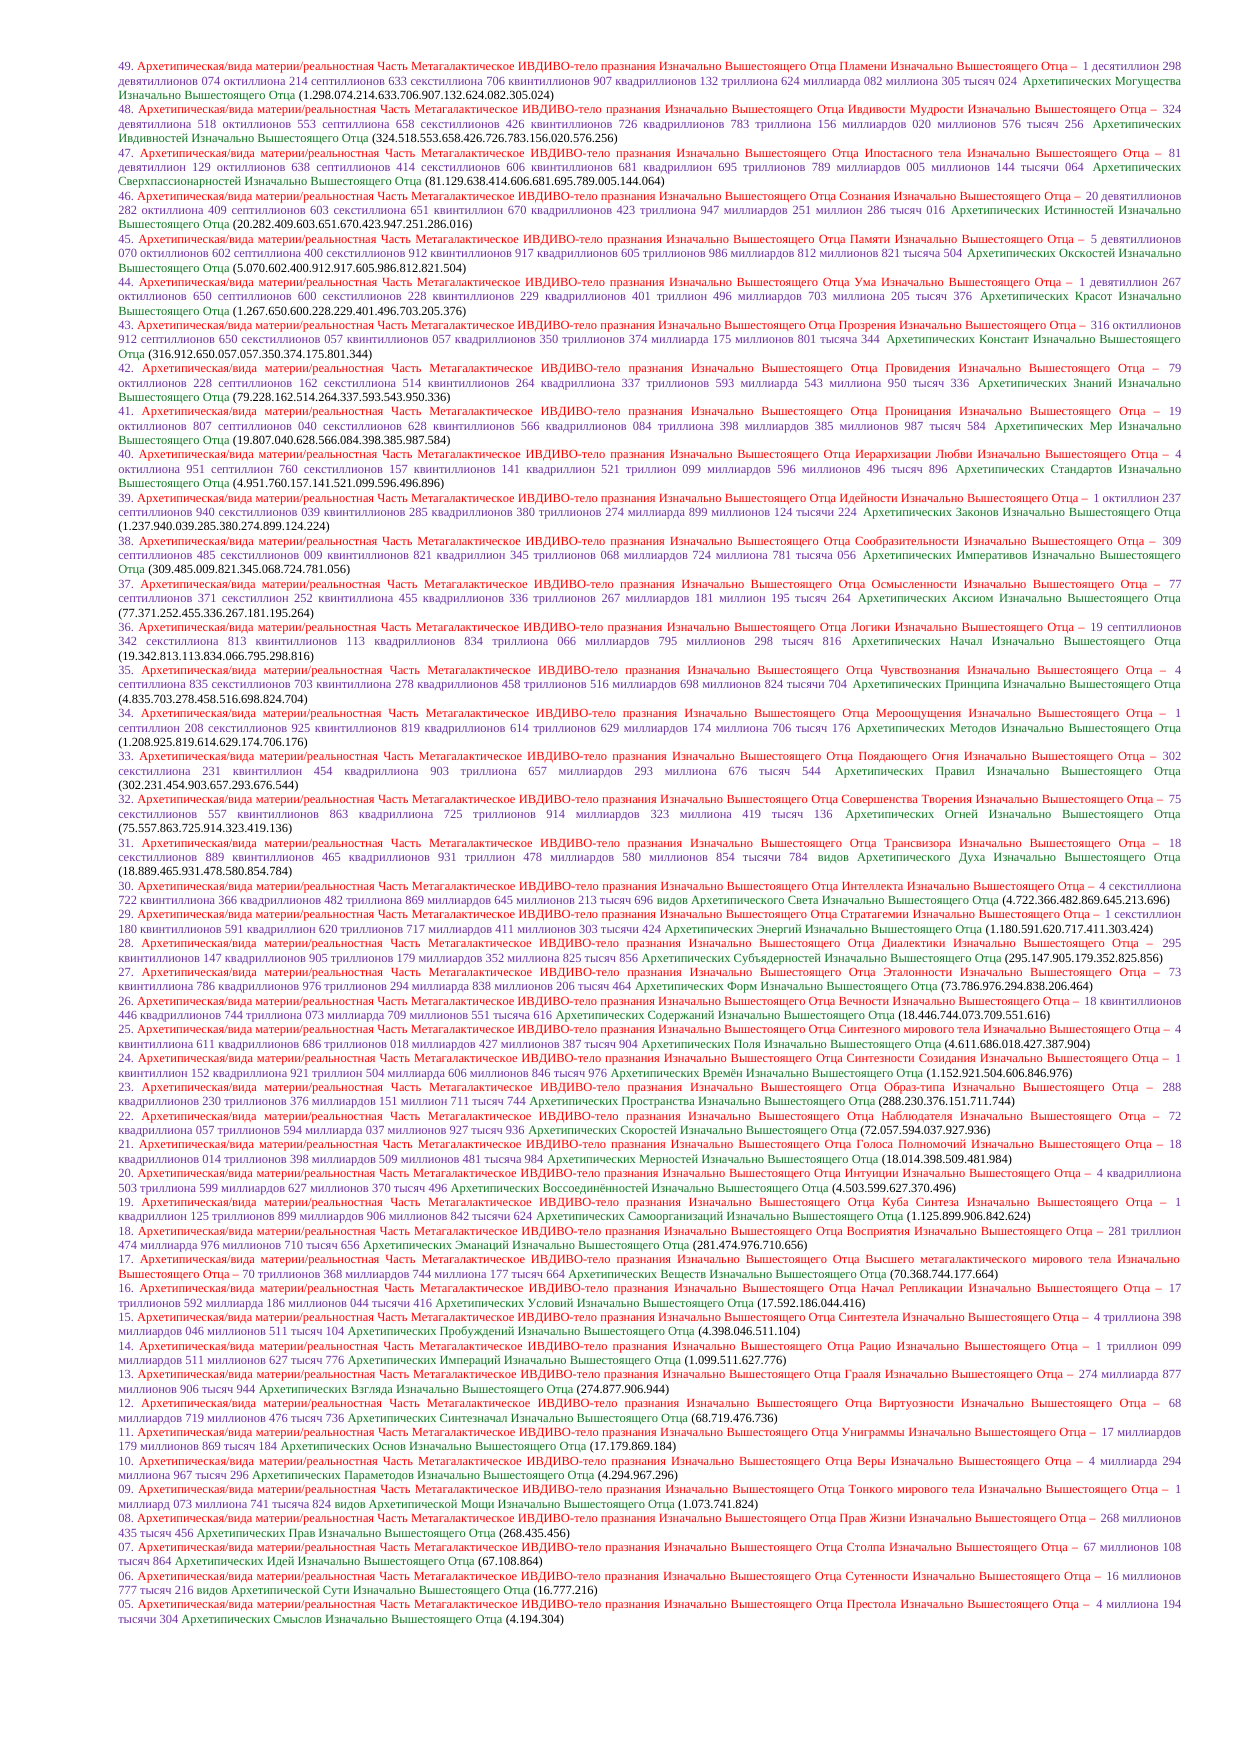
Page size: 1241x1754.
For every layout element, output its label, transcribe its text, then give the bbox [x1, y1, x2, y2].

text 22. Архетипическая/вида материи/реальностная Часть Метагалактическое ИВДИВО-тело празнания Изначально Вышестоящего Отца Наблюдателя Изначально Вышестоящего Отца – 72 квадриллиона 057 триллионов 594 миллиарда 037 миллионов 927 тысяч 936 Архетипических Скоростей Изначально Вышестоящего Отца (72.057.594.037.927.936) [118, 1108, 1181, 1137]
text 33. Архетипическая/вида материи/реальностная Часть Метагалактическое ИВДИВО-тело празнания Изначально Вышестоящего Отца Поядающего Огня Изначально Вышестоящего Отца – 302 секстиллиона 231 квинтиллион 454 квадриллиона 903 триллиона 657 миллиардов 293 миллиона 676 тысяч 544 Архетипических Правил Изначально Вышестоящего Отца (302.231.454.903.657.293.676.544) [118, 749, 1181, 792]
text 25. Архетипическая/вида материи/реальностная Часть Метагалактическое ИВДИВО-тело празнания Изначально Вышестоящего Отца Синтезного мирового тела Изначально Вышестоящего Отца – 4 квинтиллиона 611 квадриллионов 686 триллионов 018 миллиардов 427 миллионов 387 тысяч 904 Архетипических Поля Изначально Вышестоящего Отца (4.611.686.018.427.387.904) [118, 1022, 1181, 1051]
text 24. Архетипическая/вида материи/реальностная Часть Метагалактическое ИВДИВО-тело празнания Изначально Вышестоящего Отца Синтезности Созидания Изначально Вышестоящего Отца – 1 квинтиллион 152 квадриллиона 921 триллион 504 миллиарда 606 миллионов 846 тысяч 976 Архетипических Времён Изначально Вышестоящего Отца (1.152.921.504.606.846.976) [118, 1051, 1181, 1080]
text 07. Архетипическая/вида материи/реальностная Часть Метагалактическое ИВДИВО-тело празнания Изначально Вышестоящего Отца Столпа Изначально Вышестоящего Отца – 67 миллионов 108 тысяч 864 Архетипических Идей Изначально Вышестоящего Отца (67.108.864) [118, 1540, 1181, 1568]
text 19. Архетипическая/вида материи/реальностная Часть Метагалактическое ИВДИВО-тело празнания Изначально Вышестоящего Отца Куба Синтеза Изначально Вышестоящего Отца – 1 квадриллион 125 триллионов 899 миллиардов 906 миллионов 842 тысячи 624 Архетипических Самоорганизаций Изначально Вышестоящего Отца (1.125.899.906.842.624) [118, 1195, 1181, 1223]
text 48. Архетипическая/вида материи/реальностная Часть Метагалактическое ИВДИВО-тело празнания Изначально Вышестоящего Отца Ивдивости Мудрости Изначально Вышестоящего Отца – 324 девятиллиона 518 октиллионов 553 септиллиона 658 секстиллионов 426 квинтиллионов 726 квадриллионов 783 триллиона 156 миллиардов 020 миллионов 576 тысяч 256 Архетипических Ивдивностей Изначально Вышестоящего Отца (324.518.553.658.426.726.783.156.020.576.256) [118, 102, 1181, 145]
text 10. Архетипическая/вида материи/реальностная Часть Метагалактическое ИВДИВО-тело празнания Изначально Вышестоящего Отца Веры Изначально Вышестоящего Отца – 4 миллиарда 294 миллиона 967 тысяч 296 Архетипических Параметодов Изначально Вышестоящего Отца (4.294.967.296) [118, 1453, 1181, 1482]
text 08. Архетипическая/вида материи/реальностная Часть Метагалактическое ИВДИВО-тело празнания Изначально Вышестоящего Отца Прав Жизни Изначально Вышестоящего Отца – 268 миллионов 435 тысяч 456 Архетипических Прав Изначально Вышестоящего Отца (268.435.456) [118, 1511, 1181, 1540]
text 14. Архетипическая/вида материи/реальностная Часть Метагалактическое ИВДИВО-тело празнания Изначально Вышестоящего Отца Рацио Изначально Вышестоящего Отца – 1 триллион 099 миллиардов 511 миллионов 627 тысяч 776 Архетипических Импераций Изначально Вышестоящего Отца (1.099.511.627.776) [118, 1338, 1181, 1367]
text 06. Архетипическая/вида материи/реальностная Часть Метагалактическое ИВДИВО-тело празнания Изначально Вышестоящего Отца Сутенности Изначально Вышестоящего Отца – 16 миллионов 777 тысяч 216 видов Архетипической Сути Изначально Вышестоящего Отца (16.777.216) [118, 1568, 1181, 1597]
text 16. Архетипическая/вида материи/реальностная Часть Метагалактическое ИВДИВО-тело празнания Изначально Вышестоящего Отца Начал Репликации Изначально Вышестоящего Отца – 17 триллионов 592 миллиарда 186 миллионов 044 тысячи 416 Архетипических Условий Изначально Вышестоящего Отца (17.592.186.044.416) [118, 1281, 1181, 1310]
text 46. Архетипическая/вида материи/реальностная Часть Метагалактическое ИВДИВО-тело празнания Изначально Вышестоящего Отца Сознания Изначально Вышестоящего Отца – 20 девятиллионов 282 октиллиона 409 септиллионов 603 секстиллиона 651 квинтиллион 670 квадриллионов 423 триллиона 947 миллиардов 251 миллион 286 тысяч 016 Архетипических Истинностей Изначально Вышестоящего Отца (20.282.409.603.651.670.423.947.251.286.016) [118, 188, 1181, 232]
text 43. Архетипическая/вида материи/реальностная Часть Метагалактическое ИВДИВО-тело празнания Изначально Вышестоящего Отца Прозрения Изначально Вышестоящего Отца – 316 октиллионов 912 септиллионов 650 секстиллионов 057 квинтиллионов 057 квадриллионов 350 триллионов 374 миллиарда 175 миллионов 801 тысяча 344 Архетипических Констант Изначально Вышестоящего Отца (316.912.650.057.057.350.374.175.801.344) [118, 318, 1181, 361]
text 11. Архетипическая/вида материи/реальностная Часть Метагалактическое ИВДИВО-тело празнания Изначально Вышестоящего Отца Униграммы Изначально Вышестоящего Отца – 17 миллиардов 179 миллионов 869 тысяч 184 Архетипических Основ Изначально Вышестоящего Отца (17.179.869.184) [118, 1425, 1181, 1453]
text 31. Архетипическая/вида материи/реальностная Часть Метагалактическое ИВДИВО-тело празнания Изначально Вышестоящего Отца Трансвизора Изначально Вышестоящего Отца – 18 секстиллионов 889 квинтиллионов 465 квадриллионов 931 триллион 478 миллиардов 580 миллионов 854 тысячи 784 видов Архетипического Духа Изначально Вышестоящего Отца (18.889.465.931.478.580.854.784) [118, 835, 1181, 878]
text 32. Архетипическая/вида материи/реальностная Часть Метагалактическое ИВДИВО-тело празнания Изначально Вышестоящего Отца Совершенства Творения Изначально Вышестоящего Отца – 75 секстиллионов 557 квинтиллионов 863 квадриллиона 725 триллионов 914 миллиардов 323 миллиона 419 тысяч 136 Архетипических Огней Изначально Вышестоящего Отца (75.557.863.725.914.323.419.136) [118, 792, 1181, 835]
text 12. Архетипическая/вида материи/реальностная Часть Метагалактическое ИВДИВО-тело празнания Изначально Вышестоящего Отца Виртуозности Изначально Вышестоящего Отца – 68 миллиардов 719 миллионов 476 тысяч 736 Архетипических Синтезначал Изначально Вышестоящего Отца (68.719.476.736) [118, 1396, 1181, 1425]
text 17. Архетипическая/вида материи/реальностная Часть Метагалактическое ИВДИВО-тело празнания Изначально Вышестоящего Отца Высшего метагалактического мирового тела Изначально Вышестоящего Отца – 70 триллионов 368 миллиардов 744 миллиона 177 тысяч 664 Архетипических Веществ Изначально Вышестоящего Отца (70.368.744.177.664) [118, 1252, 1181, 1281]
text 40. Архетипическая/вида материи/реальностная Часть Метагалактическое ИВДИВО-тело празнания Изначально Вышестоящего Отца Иерархизации Любви Изначально Вышестоящего Отца – 4 октиллиона 951 септиллион 760 секстиллионов 157 квинтиллионов 141 квадриллион 521 триллион 099 миллиардов 596 миллионов 496 тысяч 896 Архетипических Стандартов Изначально Вышестоящего Отца (4.951.760.157.141.521.099.596.496.896) [118, 447, 1181, 490]
text 41. Архетипическая/вида материи/реальностная Часть Метагалактическое ИВДИВО-тело празнания Изначально Вышестоящего Отца Проницания Изначально Вышестоящего Отца – 19 октиллионов 807 септиллионов 040 секстиллионов 628 квинтиллионов 566 квадриллионов 084 триллиона 398 миллиардов 385 миллионов 987 тысяч 584 Архетипических Мер Изначально Вышестоящего Отца (19.807.040.628.566.084.398.385.987.584) [118, 404, 1181, 447]
text 49. Архетипическая/вида материи/реальностная Часть Метагалактическое ИВДИВО-тело празнания Изначально Вышестоящего Отца Пламени Изначально Вышестоящего Отца – 1 десятиллион 298 девятиллионов 074 октиллиона 214 септиллионов 633 секстиллиона 706 квинтиллионов 907 квадриллионов 132 триллиона 624 миллиарда 082 миллиона 305 тысяч 024 Архетипических Могущества Изначально Вышестоящего Отца (1.298.074.214.633.706.907.132.624.082.305.024) [118, 59, 1181, 102]
text 13. Архетипическая/вида материи/реальностная Часть Метагалактическое ИВДИВО-тело празнания Изначально Вышестоящего Отца Грааля Изначально Вышестоящего Отца – 274 миллиарда 877 миллионов 906 тысяч 944 Архетипических Взгляда Изначально Вышестоящего Отца (274.877.906.944) [118, 1367, 1181, 1396]
text 37. Архетипическая/вида материи/реальностная Часть Метагалактическое ИВДИВО-тело празнания Изначально Вышестоящего Отца Осмысленности Изначально Вышестоящего Отца – 77 септиллионов 371 секстиллион 252 квинтиллиона 455 квадриллионов 336 триллионов 267 миллиардов 181 миллион 195 тысяч 264 Архетипических Аксиом Изначально Вышестоящего Отца (77.371.252.455.336.267.181.195.264) [118, 577, 1181, 620]
text 42. Архетипическая/вида материи/реальностная Часть Метагалактическое ИВДИВО-тело празнания Изначально Вышестоящего Отца Провидения Изначально Вышестоящего Отца – 79 октиллионов 228 септиллионов 162 секстиллиона 514 квинтиллионов 264 квадриллиона 337 триллионов 593 миллиарда 543 миллиона 950 тысяч 336 Архетипических Знаний Изначально Вышестоящего Отца (79.228.162.514.264.337.593.543.950.336) [118, 361, 1181, 404]
text 47. Архетипическая/вида материи/реальностная Часть Метагалактическое ИВДИВО-тело празнания Изначально Вышестоящего Отца Ипостасного тела Изначально Вышестоящего Отца – 81 девятиллион 129 октиллионов 638 септиллионов 414 секстиллионов 606 квинтиллионов 681 квадриллион 695 триллионов 789 миллиардов 005 миллионов 144 тысячи 064 Архетипических Сверхпассионарностей Изначально Вышестоящего Отца (81.129.638.414.606.681.695.789.005.144.064) [118, 145, 1181, 188]
text 18. Архетипическая/вида материи/реальностная Часть Метагалактическое ИВДИВО-тело празнания Изначально Вышестоящего Отца Восприятия Изначально Вышестоящего Отца – 281 триллион 474 миллиарда 976 миллионов 710 тысяч 656 Архетипических Эманаций Изначально Вышестоящего Отца (281.474.976.710.656) [118, 1223, 1181, 1252]
text 28. Архетипическая/вида материи/реальностная Часть Метагалактическое ИВДИВО-тело празнания Изначально Вышестоящего Отца Диалектики Изначально Вышестоящего Отца – 295 квинтиллионов 147 квадриллионов 905 триллионов 179 миллиардов 352 миллиона 825 тысяч 856 Архетипических Субъядерностей Изначально Вышестоящего Отца (295.147.905.179.352.825.856) [118, 936, 1181, 965]
text 30. Архетипическая/вида материи/реальностная Часть Метагалактическое ИВДИВО-тело празнания Изначально Вышестоящего Отца Интеллекта Изначально Вышестоящего Отца – 4 секстиллиона 722 квинтиллиона 366 квадриллионов 482 триллиона 869 миллиардов 645 миллионов 213 тысяч 696 видов Архетипического Света Изначально Вышестоящего Отца (4.722.366.482.869.645.213.696) [118, 878, 1181, 907]
text 20. Архетипическая/вида материи/реальностная Часть Метагалактическое ИВДИВО-тело празнания Изначально Вышестоящего Отца Интуиции Изначально Вышестоящего Отца – 4 квадриллиона 503 триллиона 599 миллиардов 627 миллионов 370 тысяч 496 Архетипических Воссоединённостей Изначально Вышестоящего Отца (4.503.599.627.370.496) [118, 1166, 1181, 1195]
text 23. Архетипическая/вида материи/реальностная Часть Метагалактическое ИВДИВО-тело празнания Изначально Вышестоящего Отца Образ-типа Изначально Вышестоящего Отца – 288 квадриллионов 230 триллионов 376 миллиардов 151 миллион 711 тысяч 744 Архетипических Пространства Изначально Вышестоящего Отца (288.230.376.151.711.744) [118, 1080, 1181, 1108]
text 27. Архетипическая/вида материи/реальностная Часть Метагалактическое ИВДИВО-тело празнания Изначально Вышестоящего Отца Эталонности Изначально Вышестоящего Отца – 73 квинтиллиона 786 квадриллионов 976 триллионов 294 миллиарда 838 миллионов 206 тысяч 464 Архетипических Форм Изначально Вышестоящего Отца (73.786.976.294.838.206.464) [118, 965, 1181, 993]
text 38. Архетипическая/вида материи/реальностная Часть Метагалактическое ИВДИВО-тело празнания Изначально Вышестоящего Отца Сообразительности Изначально Вышестоящего Отца – 309 септиллионов 485 секстиллионов 009 квинтиллионов 821 квадриллион 345 триллионов 068 миллиардов 724 миллиона 781 тысяча 056 Архетипических Императивов Изначально Вышестоящего Отца (309.485.009.821.345.068.724.781.056) [118, 533, 1181, 577]
text 15. Архетипическая/вида материи/реальностная Часть Метагалактическое ИВДИВО-тело празнания Изначально Вышестоящего Отца Синтезтела Изначально Вышестоящего Отца – 4 триллиона 398 миллиардов 046 миллионов 511 тысяч 104 Архетипических Пробуждений Изначально Вышестоящего Отца (4.398.046.511.104) [118, 1310, 1181, 1338]
text 26. Архетипическая/вида материи/реальностная Часть Метагалактическое ИВДИВО-тело празнания Изначально Вышестоящего Отца Вечности Изначально Вышестоящего Отца – 18 квинтиллионов 446 квадриллионов 744 триллиона 073 миллиарда 709 миллионов 551 тысяча 616 Архетипических Содержаний Изначально Вышестоящего Отца (18.446.744.073.709.551.616) [118, 993, 1181, 1022]
text 36. Архетипическая/вида материи/реальностная Часть Метагалактическое ИВДИВО-тело празнания Изначально Вышестоящего Отца Логики Изначально Вышестоящего Отца – 19 септиллионов 342 секстиллиона 813 квинтиллионов 113 квадриллионов 834 триллиона 066 миллиардов 795 миллионов 298 тысяч 816 Архетипических Начал Изначально Вышестоящего Отца (19.342.813.113.834.066.795.298.816) [118, 620, 1181, 663]
text 39. Архетипическая/вида материи/реальностная Часть Метагалактическое ИВДИВО-тело празнания Изначально Вышестоящего Отца Идейности Изначально Вышестоящего Отца – 1 октиллион 237 септиллионов 940 секстиллионов 039 квинтиллионов 285 квадриллионов 380 триллионов 274 миллиарда 899 миллионов 124 тысячи 224 Архетипических Законов Изначально Вышестоящего Отца (1.237.940.039.285.380.274.899.124.224) [118, 490, 1181, 533]
text 09. Архетипическая/вида материи/реальностная Часть Метагалактическое ИВДИВО-тело празнания Изначально Вышестоящего Отца Тонкого мирового тела Изначально Вышестоящего Отца – 1 миллиард 073 миллиона 741 тысяча 824 видов Архетипической Мощи Изначально Вышестоящего Отца (1.073.741.824) [118, 1482, 1181, 1511]
text 44. Архетипическая/вида материи/реальностная Часть Метагалактическое ИВДИВО-тело празнания Изначально Вышестоящего Отца Ума Изначально Вышестоящего Отца – 1 девятиллион 267 октиллионов 650 септиллионов 600 секстиллионов 228 квинтиллионов 229 квадриллионов 401 триллион 496 миллиардов 703 миллиона 205 тысяч 376 Архетипических Красот Изначально Вышестоящего Отца (1.267.650.600.228.229.401.496.703.205.376) [118, 275, 1181, 318]
text 21. Архетипическая/вида материи/реальностная Часть Метагалактическое ИВДИВО-тело празнания Изначально Вышестоящего Отца Голоса Полномочий Изначально Вышестоящего Отца – 18 квадриллионов 014 триллионов 398 миллиардов 509 миллионов 481 тысяча 984 Архетипических Мерностей Изначально Вышестоящего Отца (18.014.398.509.481.984) [118, 1137, 1181, 1166]
text 45. Архетипическая/вида материи/реальностная Часть Метагалактическое ИВДИВО-тело празнания Изначально Вышестоящего Отца Памяти Изначально Вышестоящего Отца – 5 девятиллионов 070 октиллионов 602 септиллиона 400 секстиллионов 912 квинтиллионов 917 квадриллионов 605 триллионов 986 миллиардов 812 миллионов 821 тысяча 504 Архетипических Окскостей Изначально Вышестоящего Отца (5.070.602.400.912.917.605.986.812.821.504) [118, 232, 1181, 275]
text 35. Архетипическая/вида материи/реальностная Часть Метагалактическое ИВДИВО-тело празнания Изначально Вышестоящего Отца Чувствознания Изначально Вышестоящего Отца – 4 септиллиона 835 секстиллионов 703 квинтиллиона 278 квадриллионов 458 триллионов 516 миллиардов 698 миллионов 824 тысячи 704 Архетипических Принципа Изначально Вышестоящего Отца (4.835.703.278.458.516.698.824.704) [118, 663, 1181, 706]
text 34. Архетипическая/вида материи/реальностная Часть Метагалактическое ИВДИВО-тело празнания Изначально Вышестоящего Отца Мероощущения Изначально Вышестоящего Отца – 1 септиллион 208 секстиллионов 925 квинтиллионов 819 квадриллионов 614 триллионов 629 миллиардов 174 миллиона 706 тысяч 176 Архетипических Методов Изначально Вышестоящего Отца (1.208.925.819.614.629.174.706.176) [118, 706, 1181, 749]
text 29. Архетипическая/вида материи/реальностная Часть Метагалактическое ИВДИВО-тело празнания Изначально Вышестоящего Отца Стратагемии Изначально Вышестоящего Отца – 1 секстиллион 180 квинтиллионов 591 квадриллион 620 триллионов 717 миллиардов 411 миллионов 303 тысячи 424 Архетипических Энергий Изначально Вышестоящего Отца (1.180.591.620.717.411.303.424) [118, 907, 1181, 936]
text 05. Архетипическая/вида материи/реальностная Часть Метагалактическое ИВДИВО-тело празнания Изначально Вышестоящего Отца Престола Изначально Вышестоящего Отца – 4 миллиона 194 тысячи 304 Архетипических Смыслов Изначально Вышестоящего Отца (4.194.304) [118, 1597, 1181, 1626]
